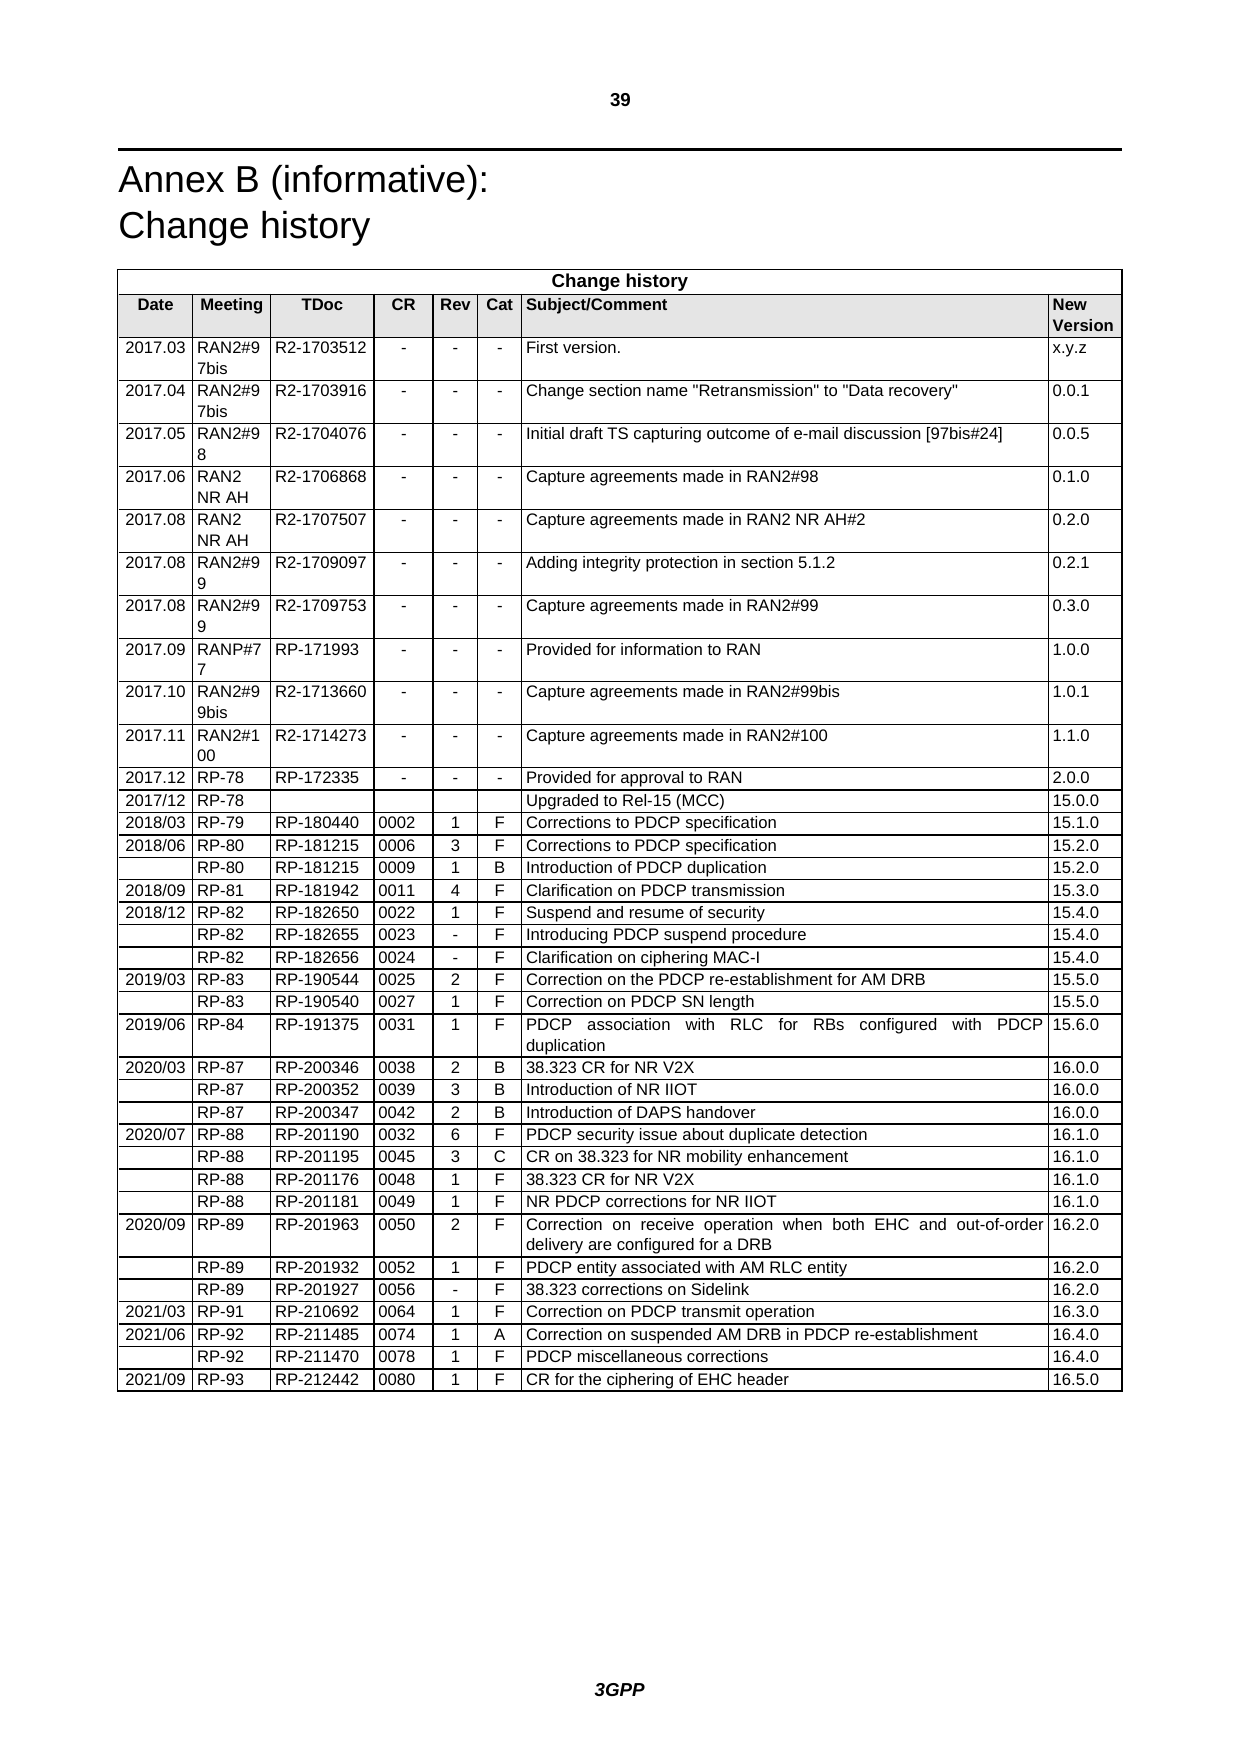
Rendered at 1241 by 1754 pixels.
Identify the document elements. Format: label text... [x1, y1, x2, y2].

table_cell 0023 [375, 925, 432, 946]
table_cell - [434, 510, 477, 552]
table_cell 0027 [375, 992, 432, 1013]
table_cell F [478, 1015, 521, 1056]
table_cell RAN2#99 [193, 596, 270, 638]
table_cell 15.5.0 [1049, 970, 1121, 991]
table_cell 2019/06 [118, 1014, 192, 1056]
table_cell 1 [434, 903, 477, 923]
table_cell RP-172335 [271, 768, 373, 789]
table_cell F [478, 992, 521, 1013]
table_cell RP-80 [193, 858, 270, 879]
table_cell F [478, 1302, 521, 1323]
table_cell Capture agreements made in RAN2#99 [522, 596, 1048, 638]
table_cell 16.1.0 [1049, 1125, 1121, 1146]
table_cell Subject/Comment [522, 295, 1048, 337]
table_cell NR PDCP corrections for NR IIOT [522, 1192, 1048, 1213]
table_cell 2020/03 [118, 1057, 192, 1078]
table_cell - [434, 596, 477, 638]
table_cell 1 [434, 1370, 477, 1390]
table_cell 2017.12 [118, 768, 192, 789]
table_cell Date [118, 295, 192, 337]
table_cell RP-83 [193, 992, 270, 1013]
table_cell RP-210692 [271, 1302, 373, 1323]
table_cell 15.4.0 [1049, 948, 1121, 968]
table_cell RP-200347 [271, 1103, 373, 1123]
table_cell Provided for information to RAN [522, 639, 1048, 681]
table_cell 1.1.0 [1049, 725, 1121, 767]
table_cell Capture agreements made in RAN2#100 [522, 725, 1048, 767]
table_cell 2017.05 [118, 424, 192, 466]
table_cell F [478, 813, 521, 834]
table_cell PDCP miscellaneous corrections [522, 1347, 1048, 1368]
table_cell - [434, 639, 477, 681]
table_cell 1 [434, 858, 477, 879]
table_cell Correction on receive operation when both EHC and out-of-order delivery are configured for a DRB [522, 1215, 1048, 1256]
table_cell F [478, 903, 521, 923]
table_cell 2020/07 [118, 1124, 192, 1146]
table_cell - [478, 510, 521, 552]
table_cell F [478, 1370, 521, 1390]
table_cell 0011 [375, 880, 432, 901]
table_cell - [478, 381, 521, 423]
table_cell Introducing PDCP suspend procedure [522, 925, 1048, 946]
table_cell RP-83 [193, 970, 270, 991]
table_cell 16.1.0 [1049, 1170, 1121, 1191]
table_cell RP-191375 [271, 1015, 373, 1056]
table_cell [118, 1169, 192, 1191]
table_cell [118, 1257, 192, 1278]
table_cell 1.0.1 [1049, 682, 1121, 724]
table_cell 2019/03 [118, 969, 192, 991]
table_cell RP-201963 [271, 1215, 373, 1256]
table_cell 15.2.0 [1049, 858, 1121, 879]
table_cell 15.6.0 [1049, 1015, 1121, 1056]
table_cell [118, 858, 192, 879]
table_cell Introduction of PDCP duplication [522, 858, 1048, 879]
table_cell F [478, 925, 521, 946]
table_cell 2017.09 [118, 639, 192, 681]
table_cell RP-201181 [271, 1192, 373, 1213]
table_cell RP-201190 [271, 1125, 373, 1146]
table_cell - [478, 553, 521, 595]
table_cell 2 [434, 1103, 477, 1123]
table_cell 2020/09 [118, 1214, 192, 1256]
table_cell Correction on suspended AM DRB in PDCP re-establishment [522, 1325, 1048, 1346]
table_cell Initial draft TS capturing outcome of e-mail discussion [97bis#24] [522, 424, 1048, 466]
table_cell - [434, 768, 477, 789]
table_cell RP-87 [193, 1080, 270, 1101]
table_cell F [478, 1258, 521, 1278]
table_cell - [478, 682, 521, 724]
table_cell 2018/03 [118, 813, 192, 834]
table_cell 0002 [375, 813, 432, 834]
table_cell RP-181942 [271, 880, 373, 901]
table_cell Corrections to PDCP specification [522, 813, 1048, 834]
table_cell Provided for approval to RAN [522, 768, 1048, 789]
table_cell RP-84 [193, 1015, 270, 1056]
table_cell [118, 1279, 192, 1301]
table_cell x.y.z [1049, 338, 1121, 379]
table_cell 15.4.0 [1049, 903, 1121, 923]
table_cell PDCP entity associated with AM RLC entity [522, 1258, 1048, 1278]
table_cell RP-89 [193, 1215, 270, 1256]
table_cell CR for the ciphering of EHC header [522, 1370, 1048, 1390]
table_cell A [478, 1325, 521, 1346]
table_cell 0038 [375, 1058, 432, 1078]
table_cell 2017.10 [118, 682, 192, 724]
table_cell 1.0.0 [1049, 639, 1121, 681]
table_cell 0022 [375, 903, 432, 923]
table_cell RP-190544 [271, 970, 373, 991]
table_cell Meeting [193, 295, 270, 337]
table_cell 2021/06 [118, 1324, 192, 1346]
table_cell - [375, 682, 432, 724]
table_cell 2.0.0 [1049, 768, 1121, 789]
table_cell RP-89 [193, 1258, 270, 1278]
table_cell RP-89 [193, 1280, 270, 1301]
table_cell - [375, 639, 432, 681]
table_cell RP-88 [193, 1125, 270, 1146]
table_cell 0.0.5 [1049, 424, 1121, 466]
table_cell 16.0.0 [1049, 1080, 1121, 1101]
table_cell RAN2 NR AH [193, 510, 270, 552]
table_cell RAN2#97bis [193, 381, 270, 423]
table_cell F [478, 970, 521, 991]
table_cell 16.1.0 [1049, 1147, 1121, 1168]
table_cell 6 [434, 1125, 477, 1146]
table_cell RP-181215 [271, 836, 373, 856]
table_cell RAN2#100 [193, 725, 270, 767]
table_cell Correction on PDCP SN length [522, 992, 1048, 1013]
table_cell RP-81 [193, 880, 270, 901]
table_cell Correction on the PDCP re-establishment for AM DRB [522, 970, 1048, 991]
table_cell RP-93 [193, 1370, 270, 1390]
table_cell [118, 925, 192, 946]
table_cell - [478, 725, 521, 767]
table_cell 0.2.0 [1049, 510, 1121, 552]
table_cell RP-182655 [271, 925, 373, 946]
table_cell RAN2#99 [193, 553, 270, 595]
table_cell 0.2.1 [1049, 553, 1121, 595]
table_cell RP-180440 [271, 813, 373, 834]
table_cell - [375, 768, 432, 789]
table_cell RP-201176 [271, 1170, 373, 1191]
table_cell RAN2 NR AH [193, 467, 270, 509]
table_cell - [375, 553, 432, 595]
table_cell 2 [434, 970, 477, 991]
table_cell RP-91 [193, 1302, 270, 1323]
table_cell Clarification on ciphering MAC-I [522, 948, 1048, 968]
table_cell F [478, 1215, 521, 1256]
subtitle Annex B (informative): Change history [118, 151, 1122, 247]
table_cell [118, 1347, 192, 1368]
table_cell - [478, 768, 521, 789]
table_cell 16.4.0 [1049, 1325, 1121, 1346]
table_cell CR [375, 295, 432, 337]
table_cell 2 [434, 1058, 477, 1078]
table_cell RP-171993 [271, 639, 373, 681]
table_cell RP-92 [193, 1325, 270, 1346]
table_cell 3 [434, 836, 477, 856]
table_cell 0052 [375, 1258, 432, 1278]
table_cell 1 [434, 1302, 477, 1323]
table_cell 0042 [375, 1103, 432, 1123]
table_cell RP-211470 [271, 1347, 373, 1368]
table_cell 2021/09 [118, 1369, 192, 1390]
table_cell Correction on PDCP transmit operation [522, 1302, 1048, 1323]
table_cell 1 [434, 1015, 477, 1056]
table_cell [434, 791, 477, 812]
table_cell 1 [434, 1347, 477, 1368]
table_cell 0078 [375, 1347, 432, 1368]
table_cell RP-190540 [271, 992, 373, 1013]
table_cell 0025 [375, 970, 432, 991]
table_cell B [478, 1103, 521, 1123]
table_cell - [434, 381, 477, 423]
table_cell 38.323 CR for NR V2X [522, 1058, 1048, 1078]
table_cell 16.0.0 [1049, 1058, 1121, 1078]
table_cell 0006 [375, 836, 432, 856]
table_cell F [478, 1280, 521, 1301]
table_cell CR on 38.323 for NR mobility enhancement [522, 1147, 1048, 1168]
table_cell - [375, 725, 432, 767]
table_cell Change section name "Retransmission" to "Data recovery" [522, 381, 1048, 423]
table_cell F [478, 1347, 521, 1368]
table_cell RP-87 [193, 1103, 270, 1123]
table_cell R2-1709753 [271, 596, 373, 638]
table_cell 16.0.0 [1049, 1103, 1121, 1123]
table_cell 0048 [375, 1170, 432, 1191]
table_cell 0039 [375, 1080, 432, 1101]
table_cell - [478, 467, 521, 509]
table_cell [478, 791, 521, 812]
table_cell Capture agreements made in RAN2#98 [522, 467, 1048, 509]
table_cell [118, 992, 192, 1013]
table_cell - [434, 725, 477, 767]
table_cell RP-92 [193, 1347, 270, 1368]
table_cell RP-200346 [271, 1058, 373, 1078]
table_cell 1 [434, 813, 477, 834]
table_cell 0024 [375, 948, 432, 968]
table_cell RP-201927 [271, 1280, 373, 1301]
table_cell 16.3.0 [1049, 1302, 1121, 1323]
table_cell RP-181215 [271, 858, 373, 879]
table_cell 2 [434, 1215, 477, 1256]
table_cell RP-88 [193, 1147, 270, 1168]
table_cell 15.2.0 [1049, 836, 1121, 856]
table_cell - [434, 424, 477, 466]
table_cell Cat [478, 295, 521, 337]
table_cell 16.5.0 [1049, 1370, 1121, 1390]
table_cell RP-78 [193, 791, 270, 812]
table_cell 16.2.0 [1049, 1258, 1121, 1278]
table_cell - [478, 639, 521, 681]
table_cell F [478, 1125, 521, 1146]
table_cell [375, 791, 432, 812]
table_cell 2017.08 [118, 596, 192, 638]
table_cell R2-1707507 [271, 510, 373, 552]
table_cell 2018/09 [118, 880, 192, 901]
table_cell - [434, 925, 477, 946]
table_cell 0045 [375, 1147, 432, 1168]
table_cell RP-87 [193, 1058, 270, 1078]
table_cell RP-88 [193, 1192, 270, 1213]
table_cell B [478, 1080, 521, 1101]
table_cell F [478, 1170, 521, 1191]
table_cell 2017.11 [118, 725, 192, 767]
table_cell RP-80 [193, 836, 270, 856]
table_cell C [478, 1147, 521, 1168]
table_cell Clarification on PDCP transmission [522, 880, 1048, 901]
table_cell 2017/12 [118, 790, 192, 812]
table_cell - [434, 682, 477, 724]
table_cell RP-211485 [271, 1325, 373, 1346]
table_cell 0049 [375, 1192, 432, 1213]
table_cell 0009 [375, 858, 432, 879]
table_cell RP-200352 [271, 1080, 373, 1101]
table_cell 2017.03 [118, 338, 192, 379]
table_cell F [478, 1192, 521, 1213]
table_cell 0.1.0 [1049, 467, 1121, 509]
table_cell B [478, 1058, 521, 1078]
table_cell - [478, 424, 521, 466]
table_cell Upgraded to Rel-15 (MCC) [522, 791, 1048, 812]
table_cell F [478, 880, 521, 901]
table_header Change history [118, 270, 1121, 293]
table_cell 16.4.0 [1049, 1347, 1121, 1368]
table_cell F [478, 836, 521, 856]
table_cell - [375, 338, 432, 379]
table_cell - [434, 553, 477, 595]
table_cell 0050 [375, 1215, 432, 1256]
table_cell - [375, 596, 432, 638]
table_cell 0032 [375, 1125, 432, 1146]
table_cell RP-201195 [271, 1147, 373, 1168]
table_cell 2017.04 [118, 381, 192, 423]
table_cell Adding integrity protection in section 5.1.2 [522, 553, 1048, 595]
table_cell RP-182656 [271, 948, 373, 968]
table_cell 1 [434, 1192, 477, 1213]
table_cell F [478, 948, 521, 968]
table_cell PDCP association with RLC for RBs configured with PDCP duplication [522, 1015, 1048, 1056]
table_cell 15.0.0 [1049, 791, 1121, 812]
table_cell 15.3.0 [1049, 880, 1121, 901]
table_cell 3 [434, 1147, 477, 1168]
table_cell RAN2#97bis [193, 338, 270, 379]
table_cell - [375, 510, 432, 552]
table_cell - [375, 381, 432, 423]
table_cell R2-1704076 [271, 424, 373, 466]
table_cell RP-82 [193, 903, 270, 923]
table_cell 0.0.1 [1049, 381, 1121, 423]
table_cell First version. [522, 338, 1048, 379]
table_cell 1 [434, 992, 477, 1013]
table_cell Suspend and resume of security [522, 903, 1048, 923]
table_cell RAN2#99bis [193, 682, 270, 724]
table_cell 15.4.0 [1049, 925, 1121, 946]
table_cell 16.1.0 [1049, 1192, 1121, 1213]
table_cell 15.1.0 [1049, 813, 1121, 834]
table_cell RANP#77 [193, 639, 270, 681]
table_cell 4 [434, 880, 477, 901]
table_cell RP-82 [193, 948, 270, 968]
table_cell 15.5.0 [1049, 992, 1121, 1013]
table_cell 2017.08 [118, 553, 192, 595]
table_cell 16.2.0 [1049, 1280, 1121, 1301]
table_cell 2017.08 [118, 510, 192, 552]
table_cell RAN2#98 [193, 424, 270, 466]
table_cell 38.323 corrections‎ on Sidelink [522, 1280, 1048, 1301]
table_cell [118, 1102, 192, 1123]
table_cell RP-201932 [271, 1258, 373, 1278]
table_cell [118, 947, 192, 968]
table_cell RP-79 [193, 813, 270, 834]
table_cell [271, 791, 373, 812]
table_cell - [434, 1280, 477, 1301]
table_cell [118, 1080, 192, 1101]
table_cell 1 [434, 1170, 477, 1191]
table_cell 0064 [375, 1302, 432, 1323]
table_cell Introduction of DAPS handover [522, 1103, 1048, 1123]
table_cell RP-212442 [271, 1370, 373, 1390]
table_cell R2-1709097 [271, 553, 373, 595]
table_cell TDoc [271, 295, 373, 337]
table_cell - [375, 424, 432, 466]
table_cell R2-1713660 [271, 682, 373, 724]
table_cell Capture agreements made in RAN2 NR AH#2 [522, 510, 1048, 552]
table_cell B [478, 858, 521, 879]
table_cell 0031 [375, 1015, 432, 1056]
table_cell 38.323 CR for NR V2X [522, 1170, 1048, 1191]
table_cell Corrections to PDCP specification [522, 836, 1048, 856]
table_cell 2017.06 [118, 467, 192, 509]
table_cell 0056 [375, 1280, 432, 1301]
table_cell [118, 1147, 192, 1168]
table_cell - [434, 467, 477, 509]
table_cell 2018/06 [118, 835, 192, 856]
table_cell Capture agreements made in RAN2#99bis [522, 682, 1048, 724]
table_cell RP-88 [193, 1170, 270, 1191]
table_cell R2-1714273 [271, 725, 373, 767]
table_cell RP-82 [193, 925, 270, 946]
table_cell R2-1703916 [271, 381, 373, 423]
table_cell 1 [434, 1325, 477, 1346]
table_cell - [434, 338, 477, 379]
table_cell - [434, 948, 477, 968]
table_cell R2-1703512 [271, 338, 373, 379]
table_cell 3 [434, 1080, 477, 1101]
table_cell 0.3.0 [1049, 596, 1121, 638]
table_cell 2018/12 [118, 902, 192, 923]
table_cell 1 [434, 1258, 477, 1278]
table_cell New Version [1049, 295, 1121, 337]
table_cell Rev [434, 295, 477, 337]
table_cell RP-182650 [271, 903, 373, 923]
table_cell 2021/03 [118, 1302, 192, 1323]
table_cell - [478, 338, 521, 379]
table_cell [118, 1192, 192, 1213]
table_cell - [478, 596, 521, 638]
table_cell 0080 [375, 1370, 432, 1390]
table_cell 16.2.0 [1049, 1215, 1121, 1256]
table_cell Introduction of NR IIOT [522, 1080, 1048, 1101]
table_cell PDCP security issue about duplicate detection [522, 1125, 1048, 1146]
table_cell - [375, 467, 432, 509]
table_cell RP-78 [193, 768, 270, 789]
table_cell 0074 [375, 1325, 432, 1346]
table_cell R2-1706868 [271, 467, 373, 509]
